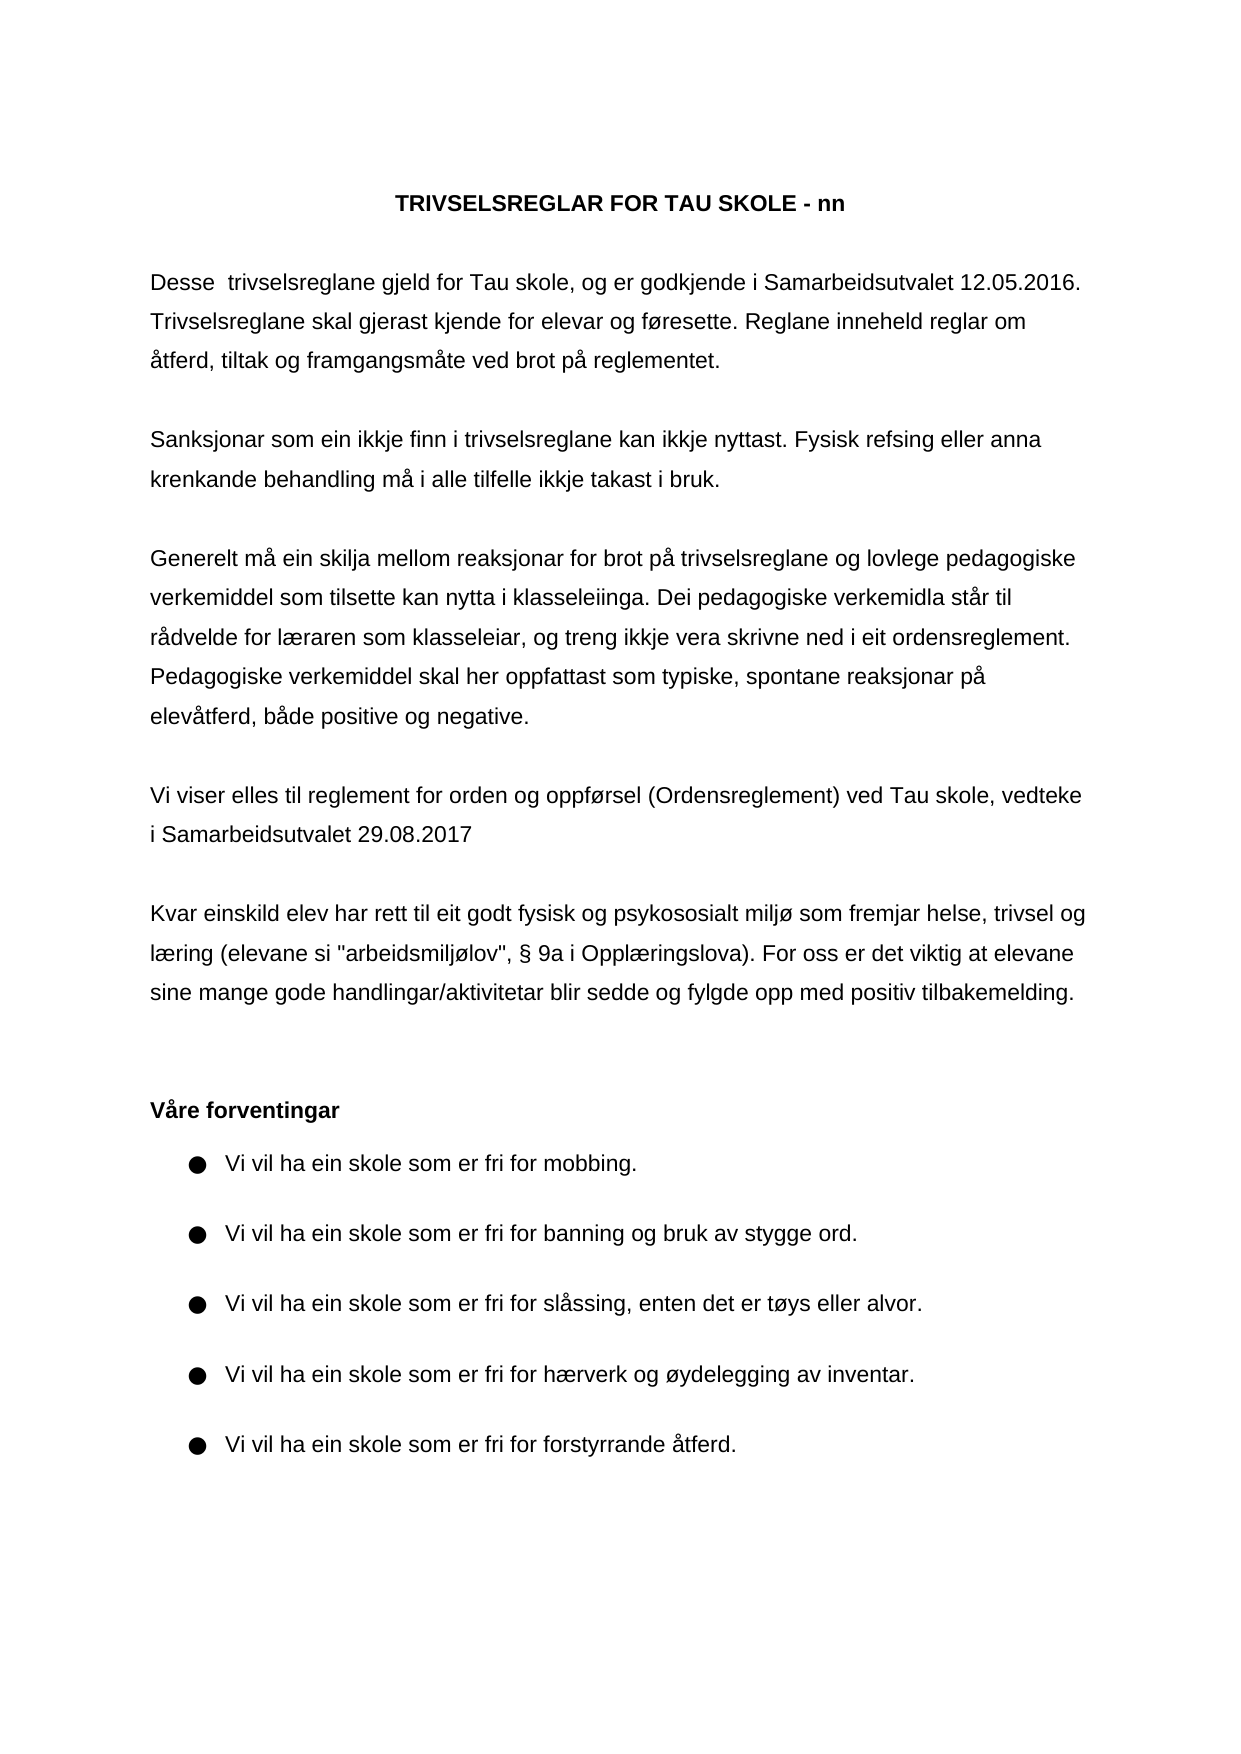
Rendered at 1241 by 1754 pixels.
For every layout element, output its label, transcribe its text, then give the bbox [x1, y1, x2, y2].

text Kvar einskild elev har rett til eit godt fysisk og psykososialt miljø som fremjar helse, trivsel og læring (elevane si "arbeidsmiljølov", § 9a i Opplæringslova). For oss er det viktig at elevane sine mange gode handlingar/aktivitetar blir sedde og fylgde opp med positiv tilbakemelding. [150, 900, 1090, 1005]
list Vi vil ha ein skole som er fri for slåssing, enten det er tøys eller alvor. [187, 1278, 1090, 1325]
text Desse trivselsreglane gjeld for Tau skole, og er godkjende i Samarbeidsutvalet 12.05.2016. Trivselsreglane skal gjerast kjende for elevar og føresette. Reglane inneheld reglar om åtferd, tiltak og framgangsmåte ved brot på reglementet. [150, 268, 1090, 374]
text Sanksjonar som ein ikkje finn i trivselsreglane kan ikkje nyttast. Fysisk refsing eller anna krenkande behandling må i alle tilfelle ikkje takast i bruk. [150, 426, 1090, 492]
text Våre forventingar [150, 1097, 1090, 1124]
list Vi vil ha ein skole som er fri for mobbing. [187, 1137, 1090, 1184]
text Vi viser elles til reglement for orden og oppførsel (Ordensreglement) ved Tau skole, vedteke i Samarbeidsutvalet 29.08.2017 [150, 782, 1090, 847]
list Vi vil ha ein skole som er fri for hærverk og øydelegging av inventar. [187, 1348, 1090, 1395]
list Vi vil ha ein skole som er fri for banning og bruk av stygge ord. [187, 1207, 1090, 1254]
text TRIVSELSREGLAR FOR TAU SKOLE - nn [150, 189, 1090, 216]
list Vi vil ha ein skole som er fri for forstyrrande åtferd. [187, 1419, 1090, 1466]
text Generelt må ein skilja mellom reaksjonar for brot på trivselsreglane og lovlege pedagogiske verkemiddel som tilsette kan nytta i klasseleiinga. Dei pedagogiske verkemidla står til rådvelde for læraren som klasseleiar, og treng ikkje vera skrivne ned i eit ordensreglement. Pedagogiske verkemiddel skal her oppfattast som typiske, spontane reaksjonar på elevåtferd, både positive og negative. [150, 545, 1090, 729]
